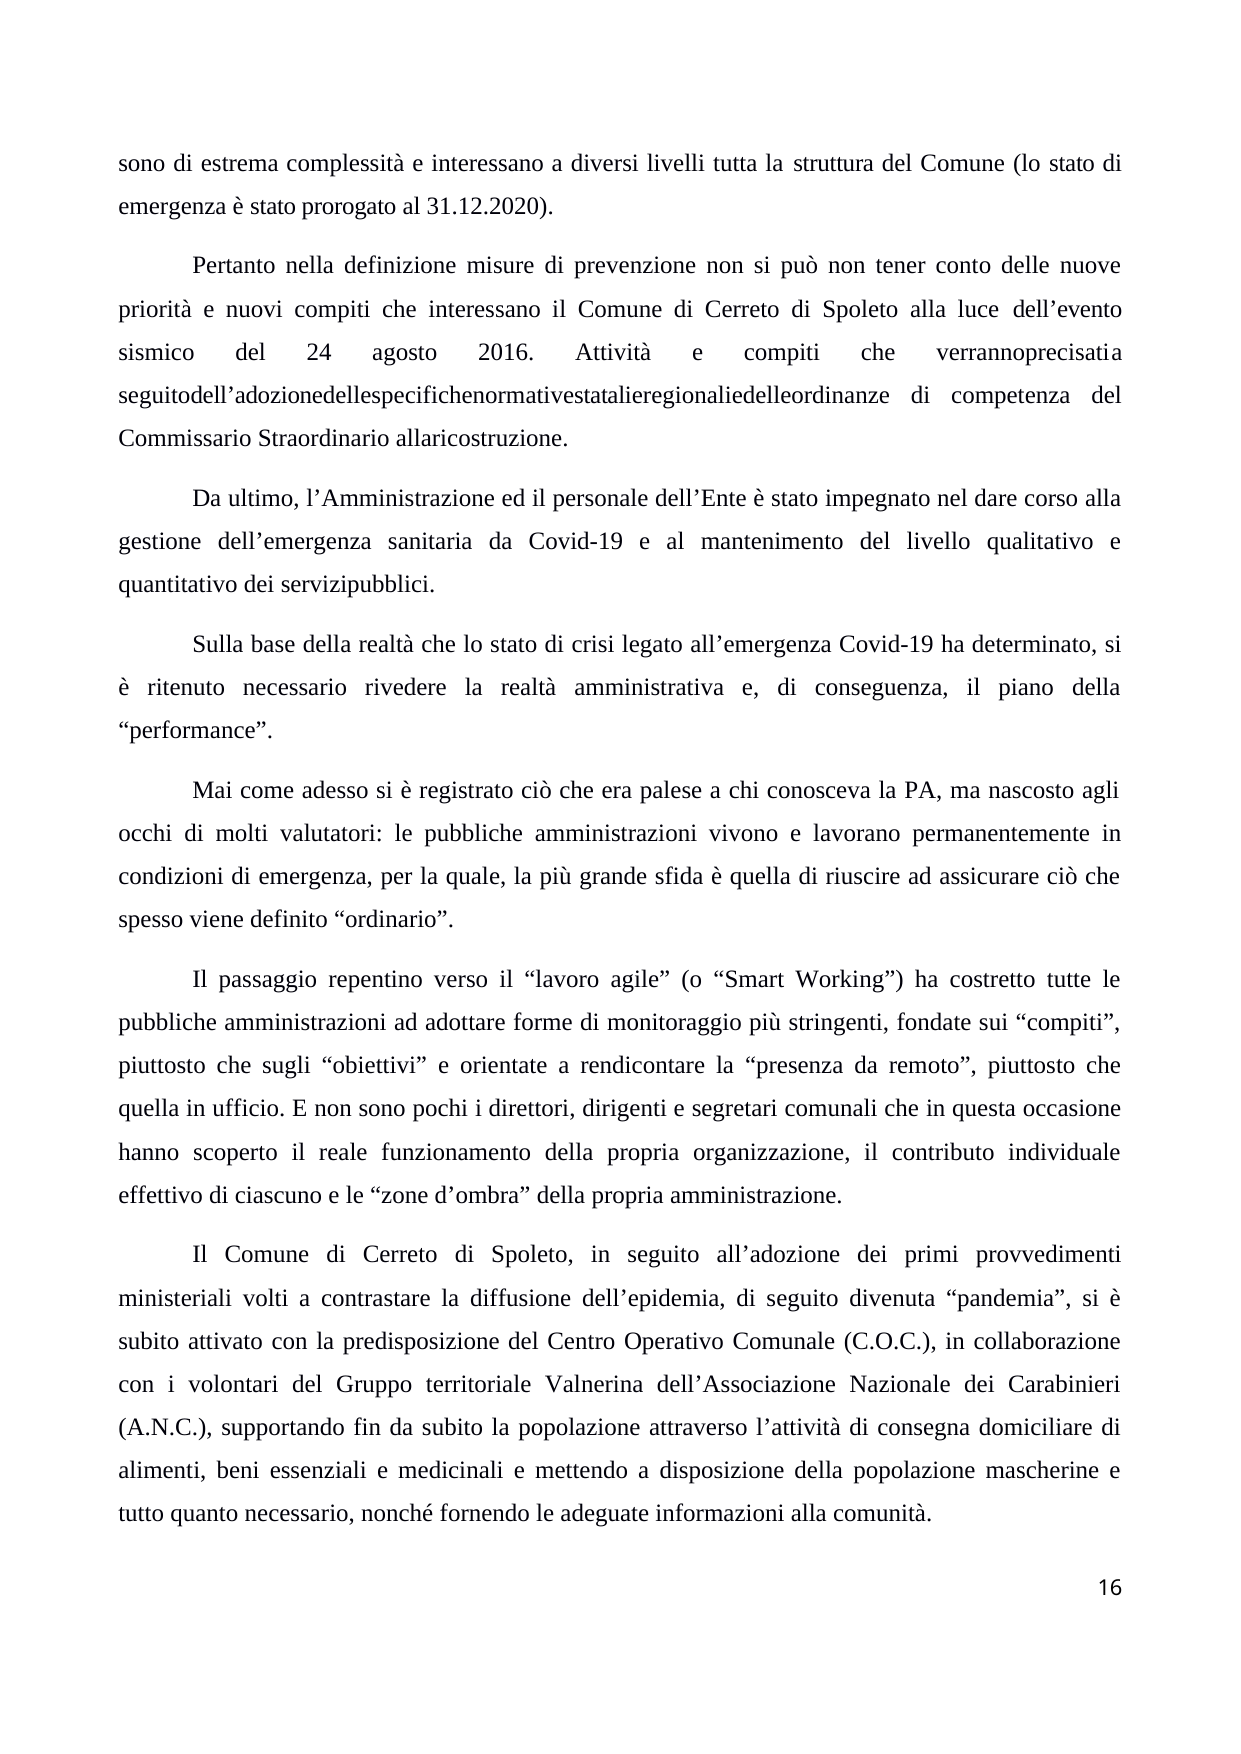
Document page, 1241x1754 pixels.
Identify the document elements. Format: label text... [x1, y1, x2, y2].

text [118, 148, 1122, 219]
text Il passaggio repentino verso il “lavoro agile” (o “Smart Working”) ha costretto tutte le pubbliche amministrazioni ad adottare forme di monitoraggio più stringenti, fondate sui “compiti”, piuttosto che sugli “obiettivi” e orientate a rendicontare la “presenza da remoto”, piuttosto che quella in ufficio. E non sono pochi i direttori, dirigenti e segretari comunali che in questa occasione hanno scoperto il reale funzionamento della propria organizzazione, il contributo individuale effettivo di ciascuno e le “zone d’ombra” della propria amministrazione. [118, 964, 1122, 1208]
text Da ultimo, l’Amministrazione ed il personale dell’Ente è stato impegnato nel dare corso alla gestione dell’emergenza sanitaria da Covid-19 e al mantenimento del livello qualitativo e quantitativo dei servizipubblici. [118, 483, 1122, 598]
text Mai come adesso si è registrato ciò che era palese a chi conosceva la PA, ma nascosto agli occhi di molti valutatori: le pubbliche amministrazioni vivono e lavorano permanentemente in condizioni di emergenza, per la quale, la più grande sfida è quella di riuscire ad assicurare ciò che spesso viene definito “ordinario”. [118, 775, 1122, 933]
text Il Comune di Cerreto di Spoleto, in seguito all’adozione dei primi provvedimenti ministeriali volti a contrastare la diffusione dell’epidemia, di seguito divenuta “pandemia”, si è subito attivato con la predisposizione del Centro Operativo Comunale (C.O.C.), in collaborazione con i volontari del Gruppo territoriale Valnerina dell’Associazione Nazionale dei Carabinieri (A.N.C.), supportando fin da subito la popolazione attraverso l’attività di consegna domiciliare di alimenti, beni essenziali e medicinali e mettendo a disposizione della popolazione mascherine e tutto quanto necessario, nonché fornendo le adeguate informazioni alla comunità. [118, 1239, 1122, 1527]
text Sulla base della realtà che lo stato di crisi legato all’emergenza Covid-19 ha determinato, si è ritenuto necessario rivedere la realtà amministrativa e, di conseguenza, il piano della “performance”. [118, 629, 1122, 744]
text Pertanto nella definizione misure di prevenzione non si può non tener conto delle nuove priorità e nuovi compiti che interessano il Comune di Cerreto di Spoleto alla luce dell’evento sismico del 24 agosto 2016. Attività e compiti che verrannoprecisatia seguitodell’adozionedellespecifichenormativestatalieregionaliedelleordinanze di competenza del Commissario Straordinario allaricostruzione. [118, 251, 1122, 452]
